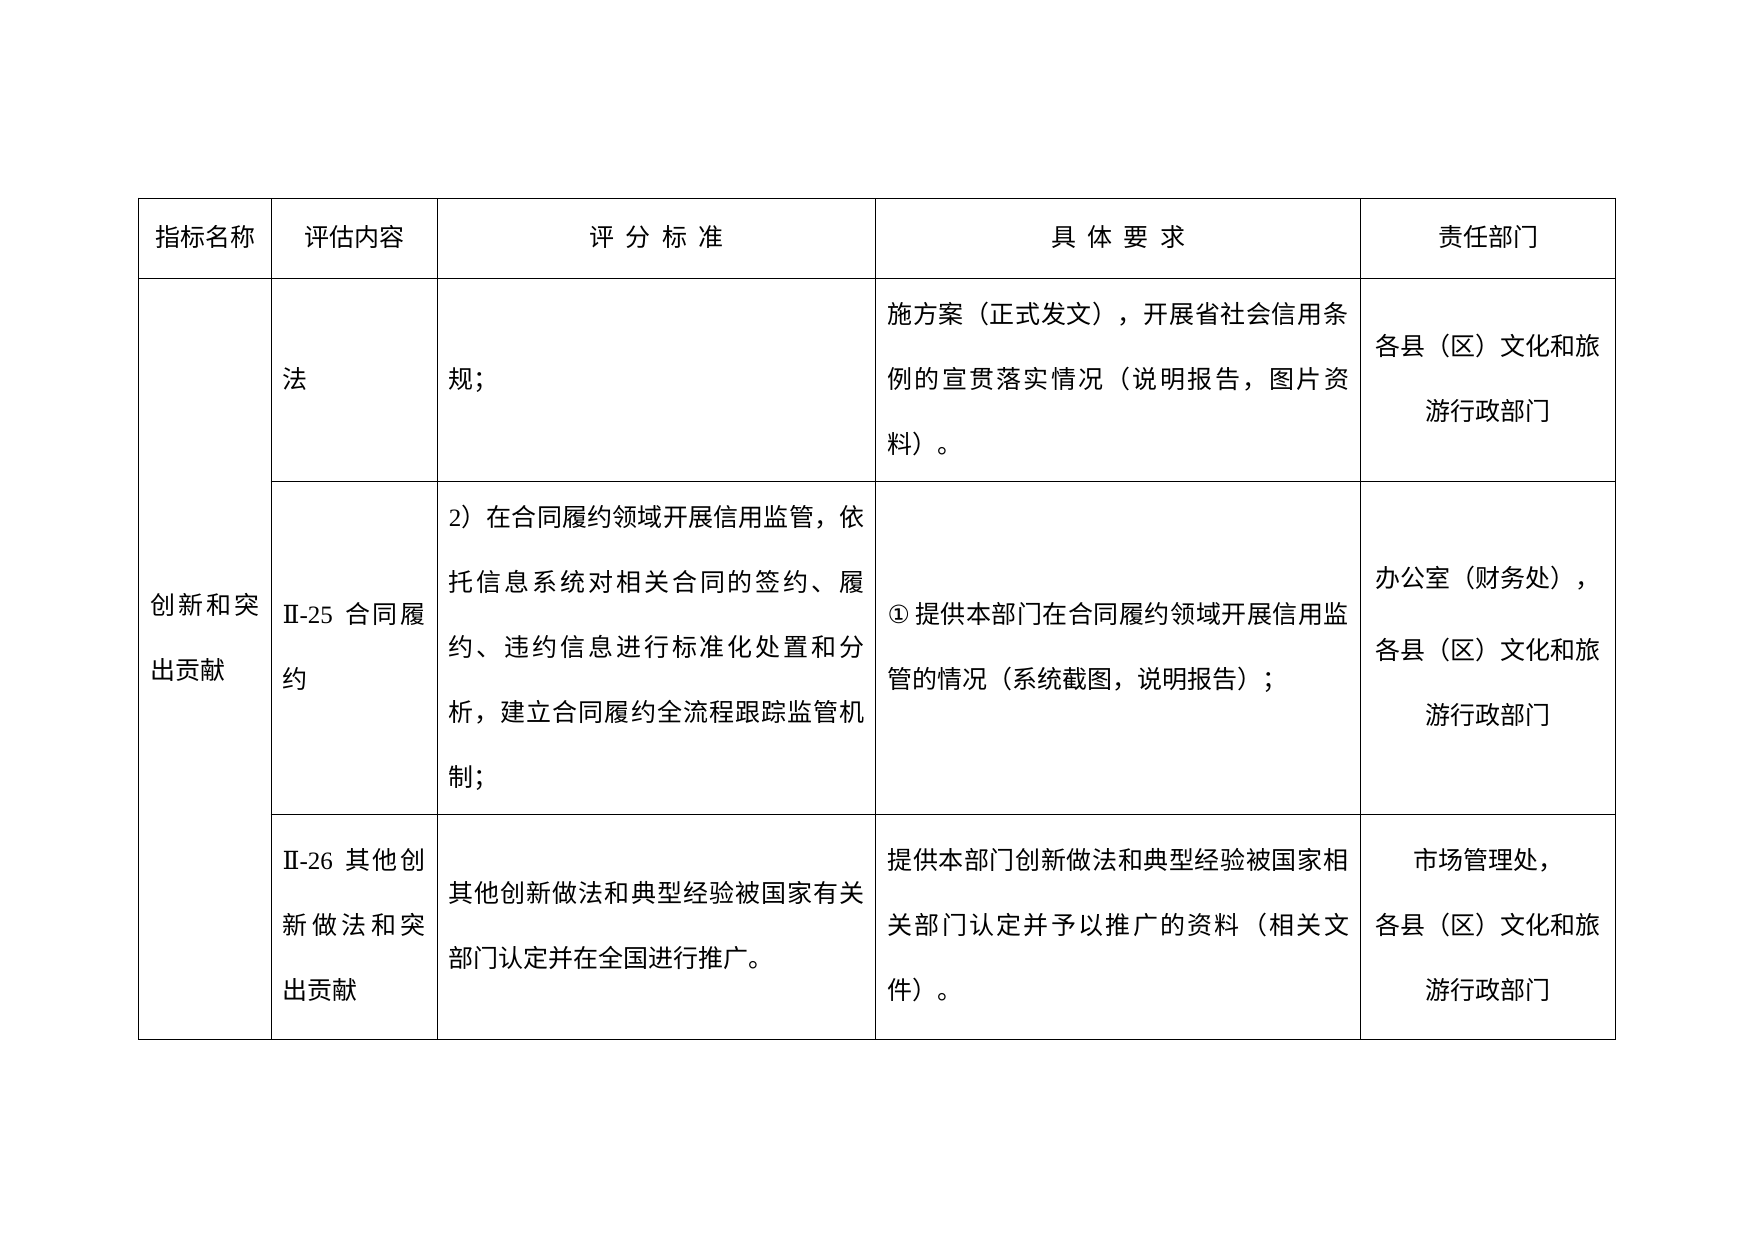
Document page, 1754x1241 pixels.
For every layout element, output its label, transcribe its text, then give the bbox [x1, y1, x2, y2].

table_header 具 体 要 求 [876, 199, 1360, 278]
table_cell Ⅱ-26 其他创新做法和突出贡献 [272, 815, 437, 1038]
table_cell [876, 279, 1360, 481]
table_cell 市场管理处， 各县（区）文化和旅游行政部门 [1361, 279, 1615, 481]
table_header 指标名称 [139, 199, 271, 278]
table_cell 1）遵照执行省已出台的地方性信用法规； [438, 279, 875, 481]
table_cell Ⅱ-24 信用立法 [272, 279, 437, 481]
table_cell Ⅰ-9探索创新和突出贡献 [139, 279, 271, 1038]
table_cell 2）在合同履约领域开展信用监管，依托信息系统对相关合同的签约、履约、违约信息进行标准化处置和分析，建立合同履约全流程跟踪监管机制； [438, 482, 875, 814]
table_cell ①提供本部门在合同履约领域开展信用监管的情况（系统截图，说明报告）； [876, 482, 1360, 814]
table_cell Ⅱ-25 合同履约 [272, 482, 437, 814]
table_header 责任部门 [1361, 199, 1615, 278]
table_cell 办公室（财务处）， 各县（区）文化和旅游行政部门 [1361, 482, 1615, 814]
table_cell 提供本部门创新做法和典型经验被国家相关部门认定并予以推广的资料（相关文件）。 [876, 815, 1360, 1038]
table_header 评 分 标 准 [438, 199, 875, 278]
table_cell 市场管理处， 各县（区）文化和旅游行政部门 [1361, 815, 1615, 1038]
table_cell 其他创新做法和典型经验被国家有关部门认定并在全国进行推广。 [438, 815, 875, 1038]
table_header 评估内容 [272, 199, 437, 278]
